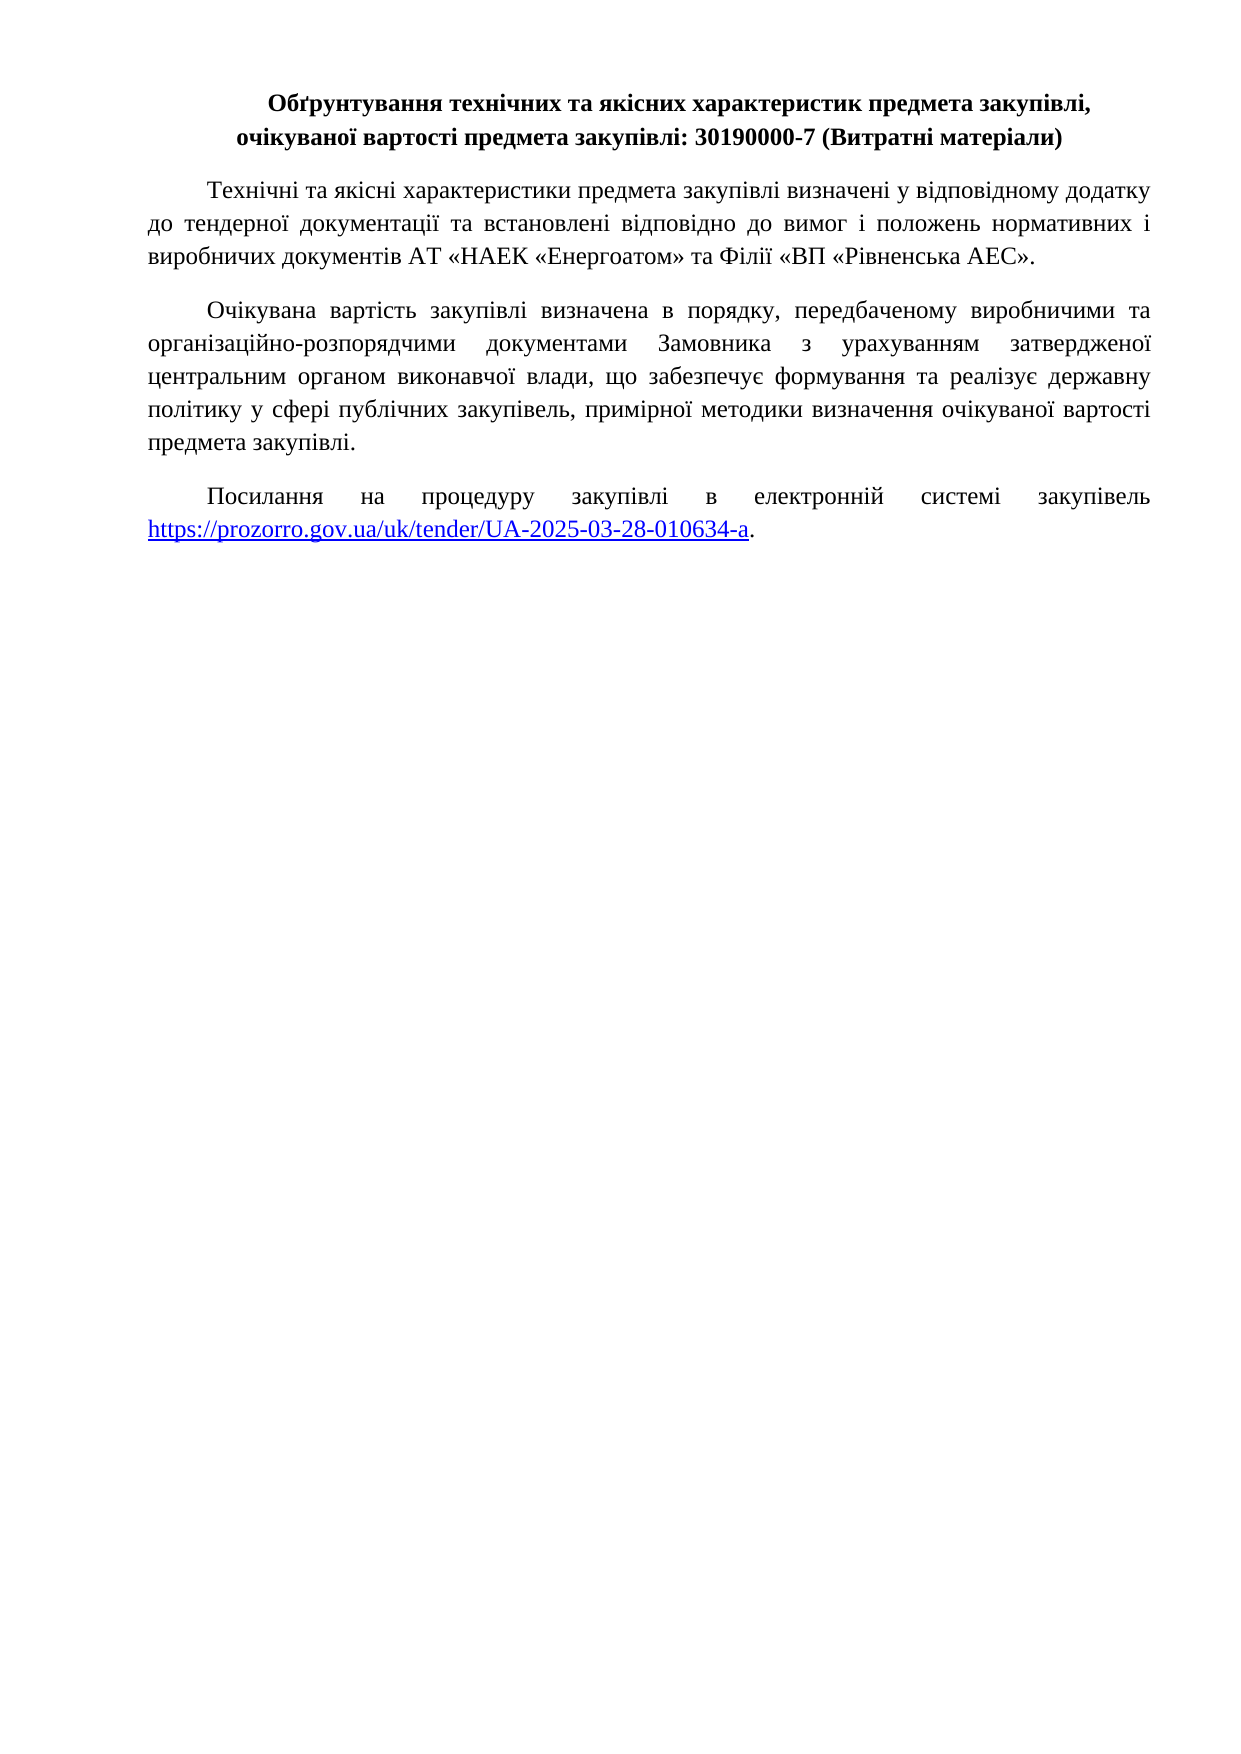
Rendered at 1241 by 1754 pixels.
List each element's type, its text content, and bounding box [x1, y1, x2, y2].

text Обґрунтування технічних та якісних характеристик предмета закупівлі, очікуваної вартості предмета закупівлі: 30190000-7 (Витратні матеріали) [148, 88, 1152, 150]
text Очікувана вартість закупівлі визначена в порядку, передбаченому виробничими та організаційно-розпорядчими документами Замовника з урахуванням затвердженої центральним органом виконавчої влади, що забезпечує формування та реалізує державну політику у сфері публічних закупівель, примірної методики визначення очікуваної вартості предмета закупівлі. [148, 295, 1152, 456]
text Технічні та якісні характеристики предмета закупівлі визначені у відповідному додатку до тендерної документації та встановлені відповідно до вимог і положень нормативних і виробничих документів АТ «НАЕК «Енергоатом» та Філії «ВП «Рівненська АЕС». [148, 175, 1152, 270]
text Посилання на процедуру закупівлі в електронній системі закупівель https://prozorro.gov.ua/uk/tender/UA-2025-03-28-010634-a. [148, 481, 1152, 543]
